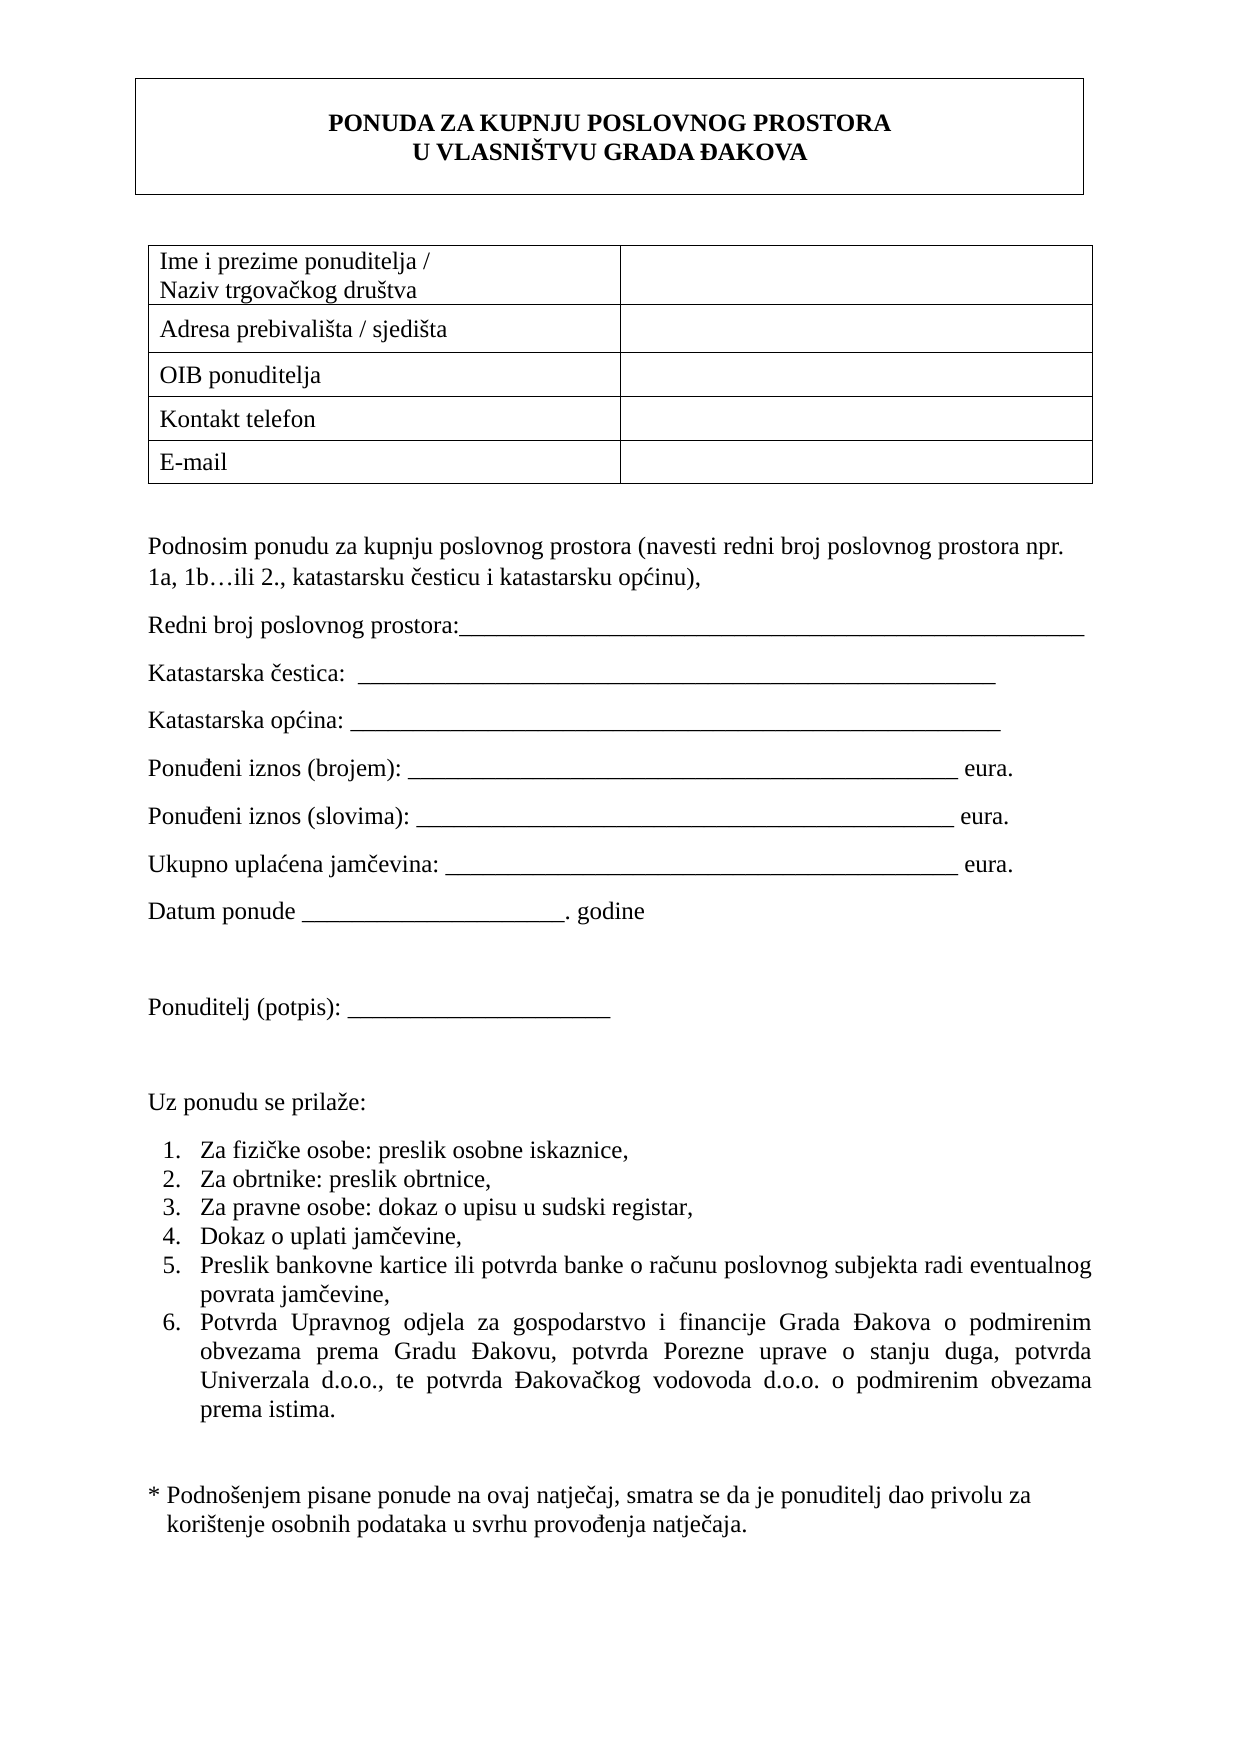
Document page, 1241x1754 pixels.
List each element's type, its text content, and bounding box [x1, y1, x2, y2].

text Ponuđeni iznos (slovima): ___________________________________________ eura. [148, 801, 1093, 830]
list Preslik bankovne kartice ili potvrda banke o računu poslovnog subjekta radi eventualnog povrata jamčevine, [162, 1250, 1093, 1307]
list Za obrtnike: preslik obrtnice, [162, 1164, 1093, 1192]
list Potvrda Upravnog odjela za gospodarstvo i financije Grada Đakova o podmirenim obvezama prema Gradu Đakovu, potvrda Porezne uprave o stanju duga, potvrda Univerzala d.o.o., te potvrda Đakovačkog vodovoda d.o.o. o podmirenim obvezama prema istima. [162, 1307, 1093, 1422]
list Za pravne osobe: dokaz o upisu u sudski registar, [162, 1192, 1093, 1221]
table_cell [621, 397, 1092, 439]
list Dokaz o uplati jamčevine, [162, 1221, 1093, 1250]
text Ponuđeni iznos (brojem): ____________________________________________ eura. [148, 753, 1093, 782]
text Datum ponude _____________________. godine [148, 896, 1093, 925]
table_header [621, 246, 1092, 304]
table_cell Kontakt telefon [149, 397, 620, 439]
text Katastarska čestica: ___________________________________________________ [148, 658, 1093, 687]
text Ponuditelj (potpis): _____________________ [148, 992, 1093, 1021]
list Za fizičke osobe: preslik osobne iskaznice, [162, 1135, 1093, 1164]
text Ukupno uplaćena jamčevina: _________________________________________ eura. [148, 849, 1093, 877]
table_cell OIB ponuditelja [149, 353, 620, 396]
table_header PONUDA ZA KUPNJU POSLOVNOG PROSTORA U VLASNIŠTVU GRADA ĐAKOVA [136, 79, 1083, 194]
table_header Ime i prezime ponuditelja / Naziv trgovačkog društva [149, 246, 620, 304]
table_cell [621, 305, 1092, 352]
text Podnosim ponudu za kupnju poslovnog prostora (navesti redni broj poslovnog prostora npr. 1a, 1b…ili 2., katastarsku česticu i katastarsku općinu), [148, 531, 1093, 591]
text Katastarska općina: ____________________________________________________ [148, 706, 1093, 734]
text Redni broj poslovnog prostora:__________________________________________________ [148, 610, 1093, 639]
table_cell Adresa prebivališta / sjedišta [149, 305, 620, 352]
text * Podnošenjem pisane ponude na ovaj natječaj, smatra se da je ponuditelj dao privolu za [148, 1480, 1093, 1509]
text Uz ponudu se prilaže: [148, 1087, 1093, 1116]
table_cell [621, 441, 1092, 483]
table_cell [621, 353, 1092, 396]
table_cell E-mail [149, 441, 620, 483]
text korištenje osobnih podataka u svrhu provođenja natječaja. [148, 1509, 1093, 1537]
